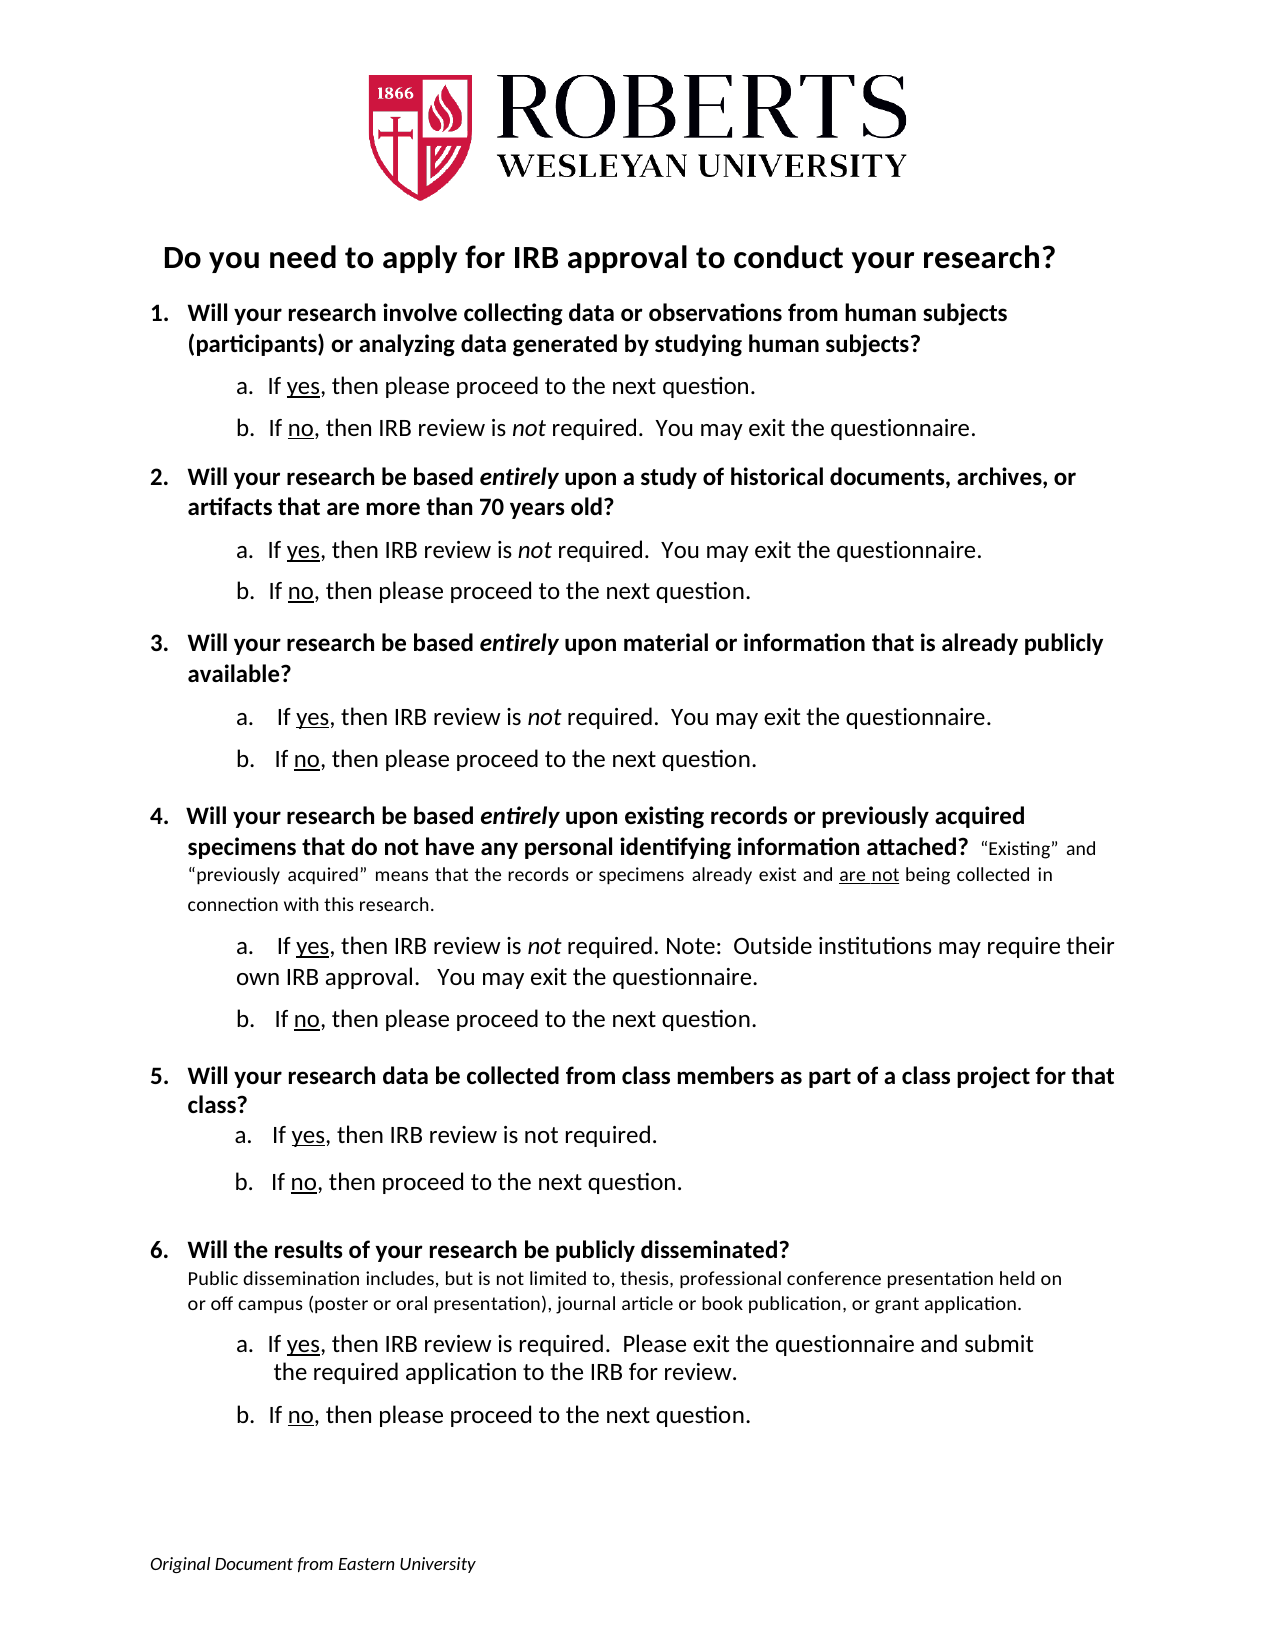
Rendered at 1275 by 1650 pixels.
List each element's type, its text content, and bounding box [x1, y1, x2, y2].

text 6. Will the results of your research be publicly disseminated? [150, 1234, 1127, 1265]
picture [368, 75, 907, 201]
text b. If no, then IRB review is not required. You may exit the questionnaire. [236, 412, 1127, 442]
text 2. Will your research be based entirely upon a study of historical documents, archives, or artifacts that are more than 70 years old? [150, 461, 1091, 522]
text a. If yes, then IRB review is not required. [150, 1118, 1127, 1149]
text b. If no, then please proceed to the next question. [236, 1399, 1127, 1429]
text or off campus (poster or oral presentation), journal article or book publication, or grant application. [187, 1292, 1127, 1316]
text 1. Will your research involve collecting data or observations from human subjects (participants) or analyzing data generated by studying human subjects? [150, 297, 1016, 359]
text a. If yes, then please proceed to the next question. [236, 371, 1127, 401]
text a. If yes, then IRB review is required. Please exit the questionnaire and submit [236, 1328, 1127, 1359]
text a. If yes, then IRB review is not required. You may exit the questionnaire. [236, 701, 1127, 731]
text b. If no, then proceed to the next question. [150, 1165, 1127, 1197]
text 4. Will your research be based entirely upon existing records or previously acquired specimens that do not have any personal identifying information attached? “Existing” and “previously acquired” means that the records or specimens already exist and are not being collected in connection with this research. [150, 800, 1107, 918]
text b. If no, then please proceed to the next question. [236, 1003, 1127, 1032]
text Public dissemination includes, but is not limited to, thesis, professional conference presentation held on [187, 1266, 1127, 1290]
text a. If yes, then IRB review is not required. Note: Outside institutions may require their own IRB approval. You may exit the questionnaire. [236, 930, 1127, 991]
text b. If no, then please proceed to the next question. [236, 575, 1127, 606]
text 3. Will your research be based entirely upon material or information that is already publicly available? [150, 628, 1119, 689]
text Do you need to apply for IRB approval to conduct your research? [163, 237, 1127, 276]
text 5. Will your research data be collected from class members as part of a class project for that class? [150, 1061, 1127, 1118]
text the required application to the IRB for review. [273, 1359, 1127, 1386]
text a. If yes, then IRB review is not required. You may exit the questionnaire. [236, 534, 1127, 564]
text b. If no, then please proceed to the next question. [236, 743, 1127, 772]
